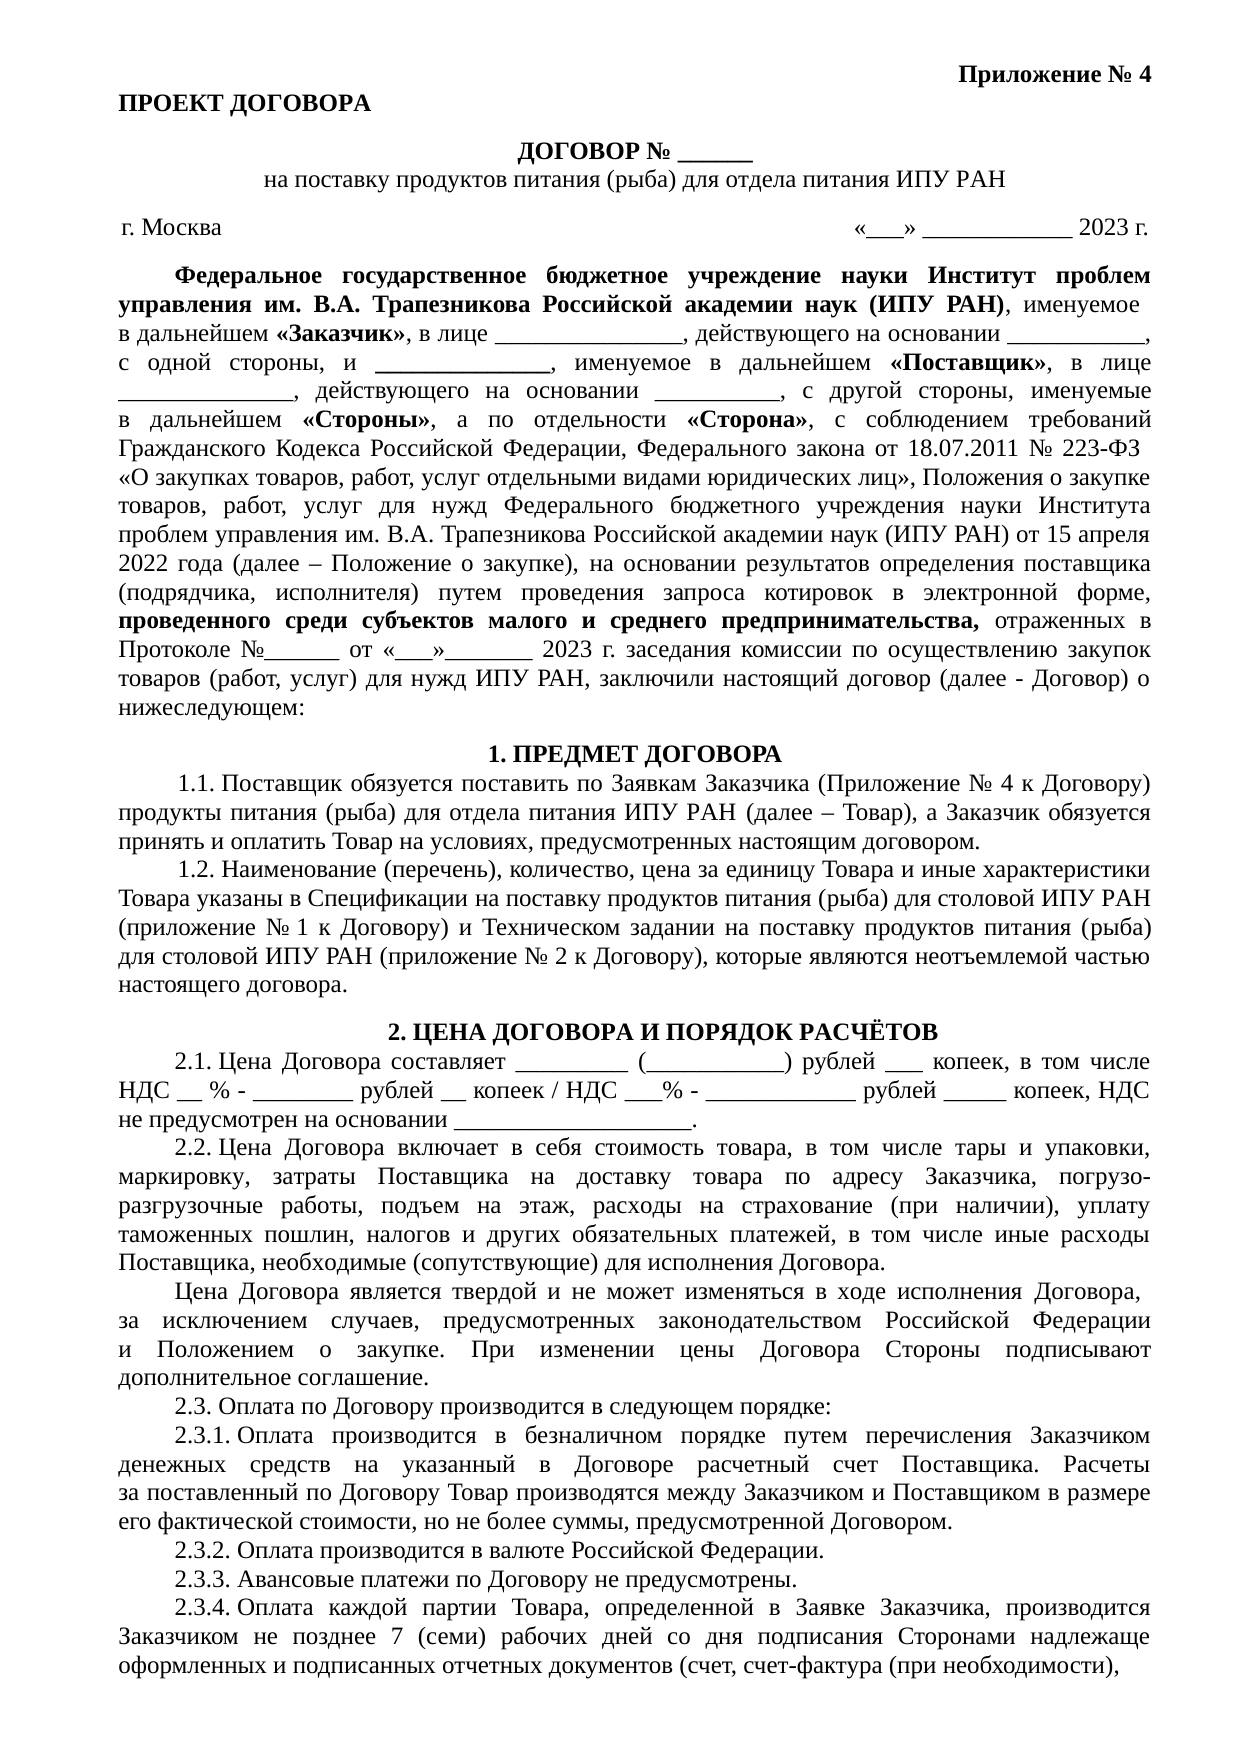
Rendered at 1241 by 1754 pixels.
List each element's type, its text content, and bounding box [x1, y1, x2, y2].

text 2.3. Оплата по Договору производится в следующем порядке: [118, 1391, 1152, 1420]
text ДОГОВОР № ______ [118, 136, 1152, 164]
text 2.3.1. Оплата производится в безналичном порядке путем перечисления Заказчиком денежных средств на указанный в Договоре расчетный счет Поставщика. Расчеты за поставленный по Договору Товар производятся между Заказчиком и Поставщиком в размере его фактической стоимости, но не более суммы, предусмотренной Договором. [118, 1420, 1152, 1535]
text 2.1. Цена Договора составляет _________ (___________) рублей ___ копеек, в том числе НДС __ % - ________ рублей __ копеек / НДС ___% - ____________ рублей _____ копеек, НДС не предусмотрен на основании ___________________. [118, 1046, 1152, 1132]
text 2.3.4. Оплата каждой партии Товара, определенной в Заявке Заказчика, производится Заказчиком не позднее 7 (семи) рабочих дней со дня подписания Сторонами надлежаще оформленных и подписанных отчетных документов (счет, счет-фактура (при необходимости), [118, 1592, 1152, 1679]
text 2.2. Цена Договора включает в себя стоимость товара, в том числе тары и упаковки, маркировку, затраты Поставщика на доставку товара по адресу Заказчика, погрузо-разгрузочные работы, подъем на этаж, расходы на страхование (при наличии), уплату таможенных пошлин, налогов и других обязательных платежей, в том числе иные расходы Поставщика, необходимые (сопутствующие) для исполнения Договора. [118, 1132, 1152, 1276]
text г. Москва «___» ____________ 2023 г. [118, 212, 1152, 241]
text 1. ПРЕДМЕТ ДОГОВОРА [118, 739, 1152, 768]
text 2.3.3. Авансовые платежи по Договору не предусмотрены. [118, 1564, 1152, 1592]
text Приложение № 4 [118, 59, 1152, 88]
text ПРОЕКТ ДОГОВОРА [118, 88, 1152, 117]
text 2.3.2. Оплата производится в валюте Российской Федерации. [118, 1535, 1152, 1564]
text Федеральное государственное бюджетное учреждение науки Институт проблем управления им. В.А. Трапезникова Российской академии наук (ИПУ РАН), именуемое в дальнейшем «Заказчик», в лице _______________, действующего на основании ___________, с одной стороны, и ______________, именуемое в дальнейшем «Поставщик», в лице ______________, действующего на основании __________, с другой стороны, именуемые в дальнейшем «Стороны», а по отдельности «Сторона», с соблюдением требований Гражданского Кодекса Российской Федерации, Федерального закона от 18.07.2011 № 223-ФЗ «О закупках товаров, работ, услуг отдельными видами юридических лиц», Положения о закупке товаров, работ, услуг для нужд Федерального бюджетного учреждения науки Института проблем управления им. В.А. Трапезникова Российской академии наук (ИПУ РАН) от 15 апреля 2022 года (далее – Положение о закупке), на основании результатов определения поставщика (подрядчика, исполнителя) путем проведения запроса котировок в электронной форме, проведенного среди субъектов малого и среднего предпринимательства, отраженных в Протоколе №______ от «___»_______ 2023 г. заседания комиссии по осуществлению закупок товаров (работ, услуг) для нужд ИПУ РАН, заключили настоящий договор (далее - Договор) о нижеследующем: [118, 260, 1152, 720]
text 1.1. Поставщик обязуется поставить по Заявкам Заказчика (Приложение № 4 к Договору) продукты питания (рыба) для отдела питания ИПУ РАН (далее – Товар), а Заказчик обязуется принять и оплатить Товар на условиях, предусмотренных настоящим договором. [118, 768, 1152, 854]
text на поставку продуктов питания (рыба) для отдела питания ИПУ РАН [118, 164, 1152, 193]
text 1.2. Наименование (перечень), количество, цена за единицу Товара и иные характеристики Товара указаны в Спецификации на поставку продуктов питания (рыба) для столовой ИПУ РАН (приложение № 1 к Договору) и Техническом задании на поставку продуктов питания (рыба) для столовой ИПУ РАН (приложение № 2 к Договору), которые являются неотъемлемой частью настоящего договора. [118, 854, 1152, 998]
text 2. ЦЕНА ДОГОВОРА И ПОРЯДОК РАСЧЁТОВ [118, 1017, 1152, 1046]
text Цена Договора является твердой и не может изменяться в ходе исполнения Договора, за исключением случаев, предусмотренных законодательством Российской Федерации и Положением о закупке. При изменении цены Договора Стороны подписывают дополнительное соглашение. [118, 1276, 1152, 1391]
